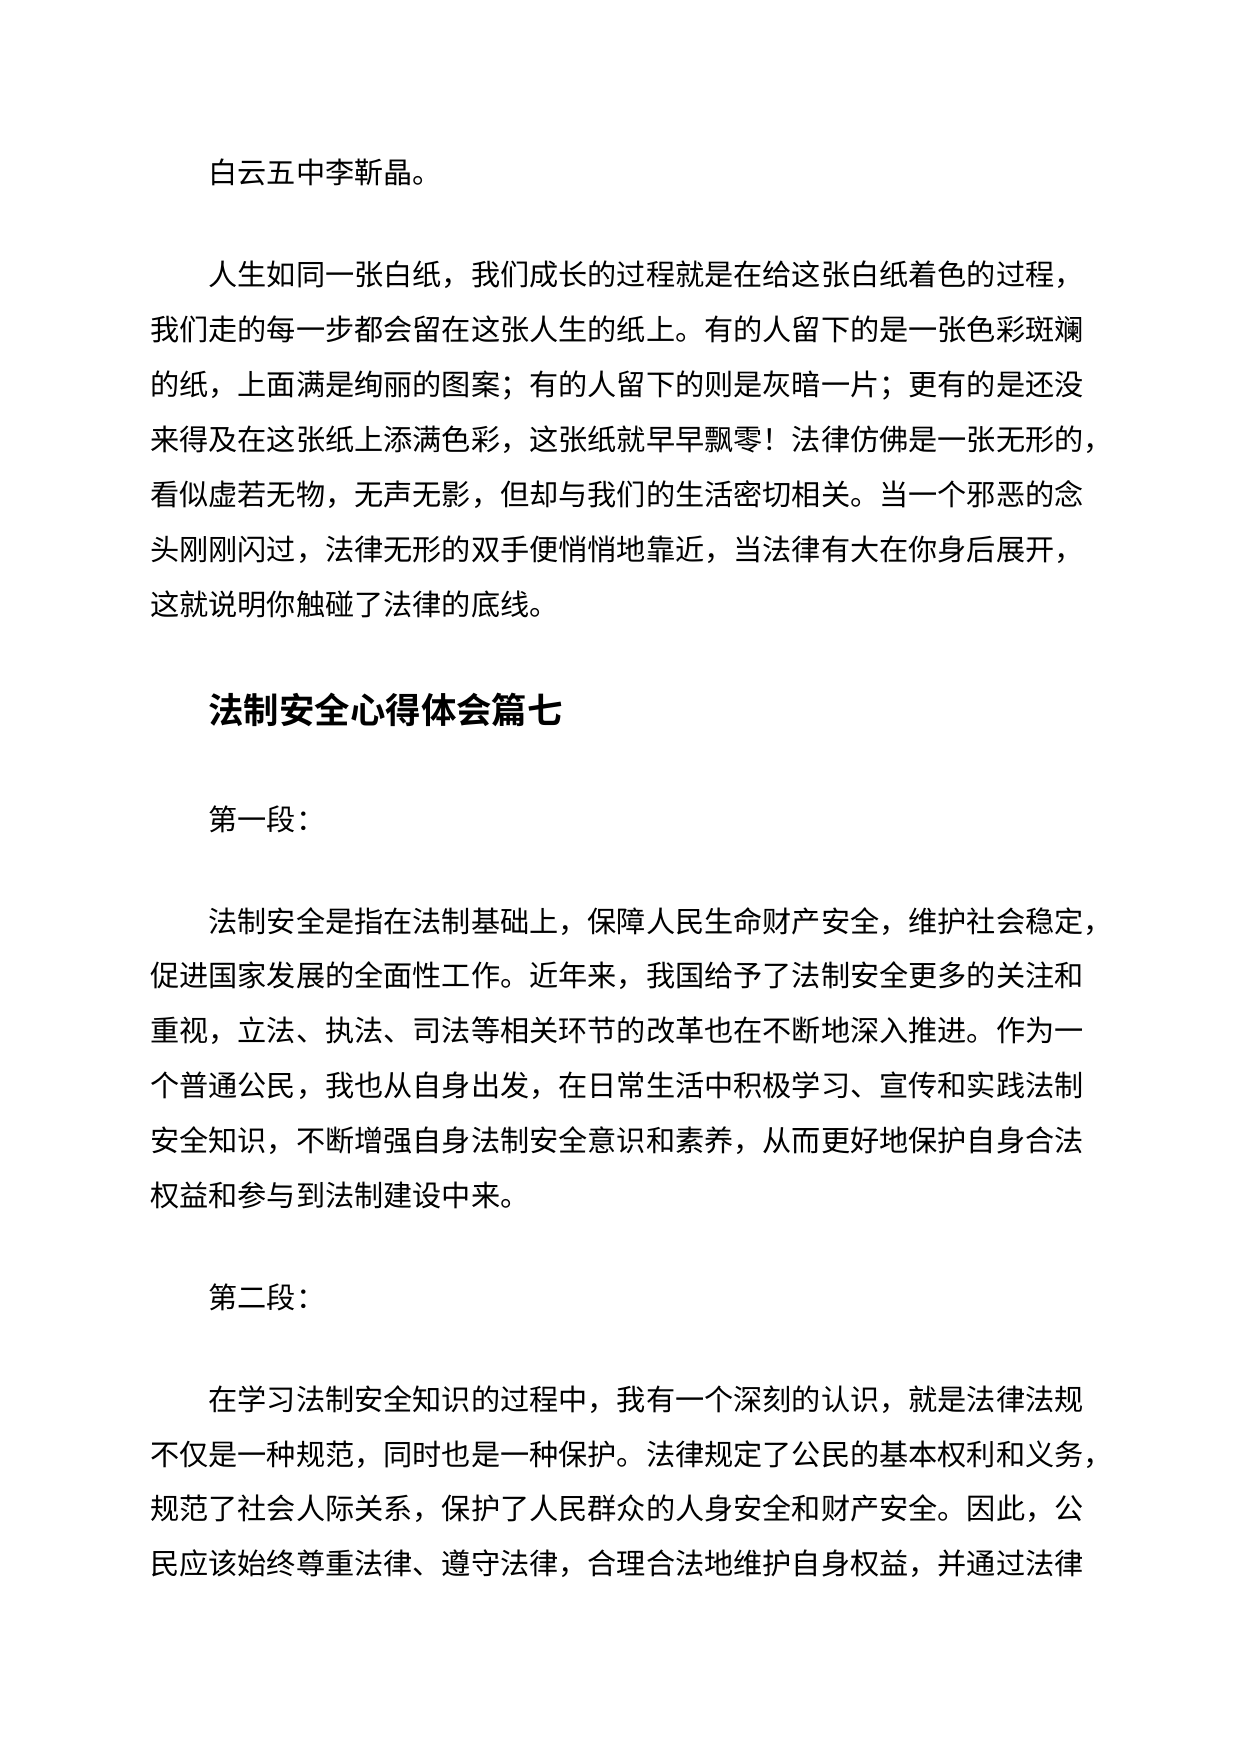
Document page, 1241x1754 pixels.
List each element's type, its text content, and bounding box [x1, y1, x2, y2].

text 法制安全是指在法制基础上，保障人民生命财产安全，维护社会稳定，促进国家发展的全面性工作。近年来，我国给予了法制安全更多的关注和重视，立法、执法、司法等相关环节的改革也在不断地深入推进。作为一个普通公民，我也从自身出发，在日常生活中积极学习、宣传和实践法制安全知识，不断增强自身法制安全意识和素养，从而更好地保护自身合法权益和参与到法制建设中来。 [150, 898, 1090, 1215]
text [150, 1376, 1090, 1583]
text 白云五中李靳晶。 [150, 150, 1090, 192]
text 人生如同一张白纸，我们成长的过程就是在给这张白纸着色的过程，我们走的每一步都会留在这张人生的纸上。有的人留下的是一张色彩斑斓的纸，上面满是绚丽的图案；有的人留下的则是灰暗一片；更有的是还没来得及在这张纸上添满色彩，这张纸就早早飘零！法律仿佛是一张无形的，看似虚若无物，无声无影，但却与我们的生活密切相关。当一个邪恶的念头刚刚闪过，法律无形的双手便悄悄地靠近，当法律有大在你身后展开，这就说明你触碰了法律的底线。 [150, 252, 1090, 623]
text 法制安全心得体会篇七 [150, 683, 1090, 734]
text 第二段： [150, 1274, 1090, 1317]
text 第一段： [150, 796, 1090, 839]
